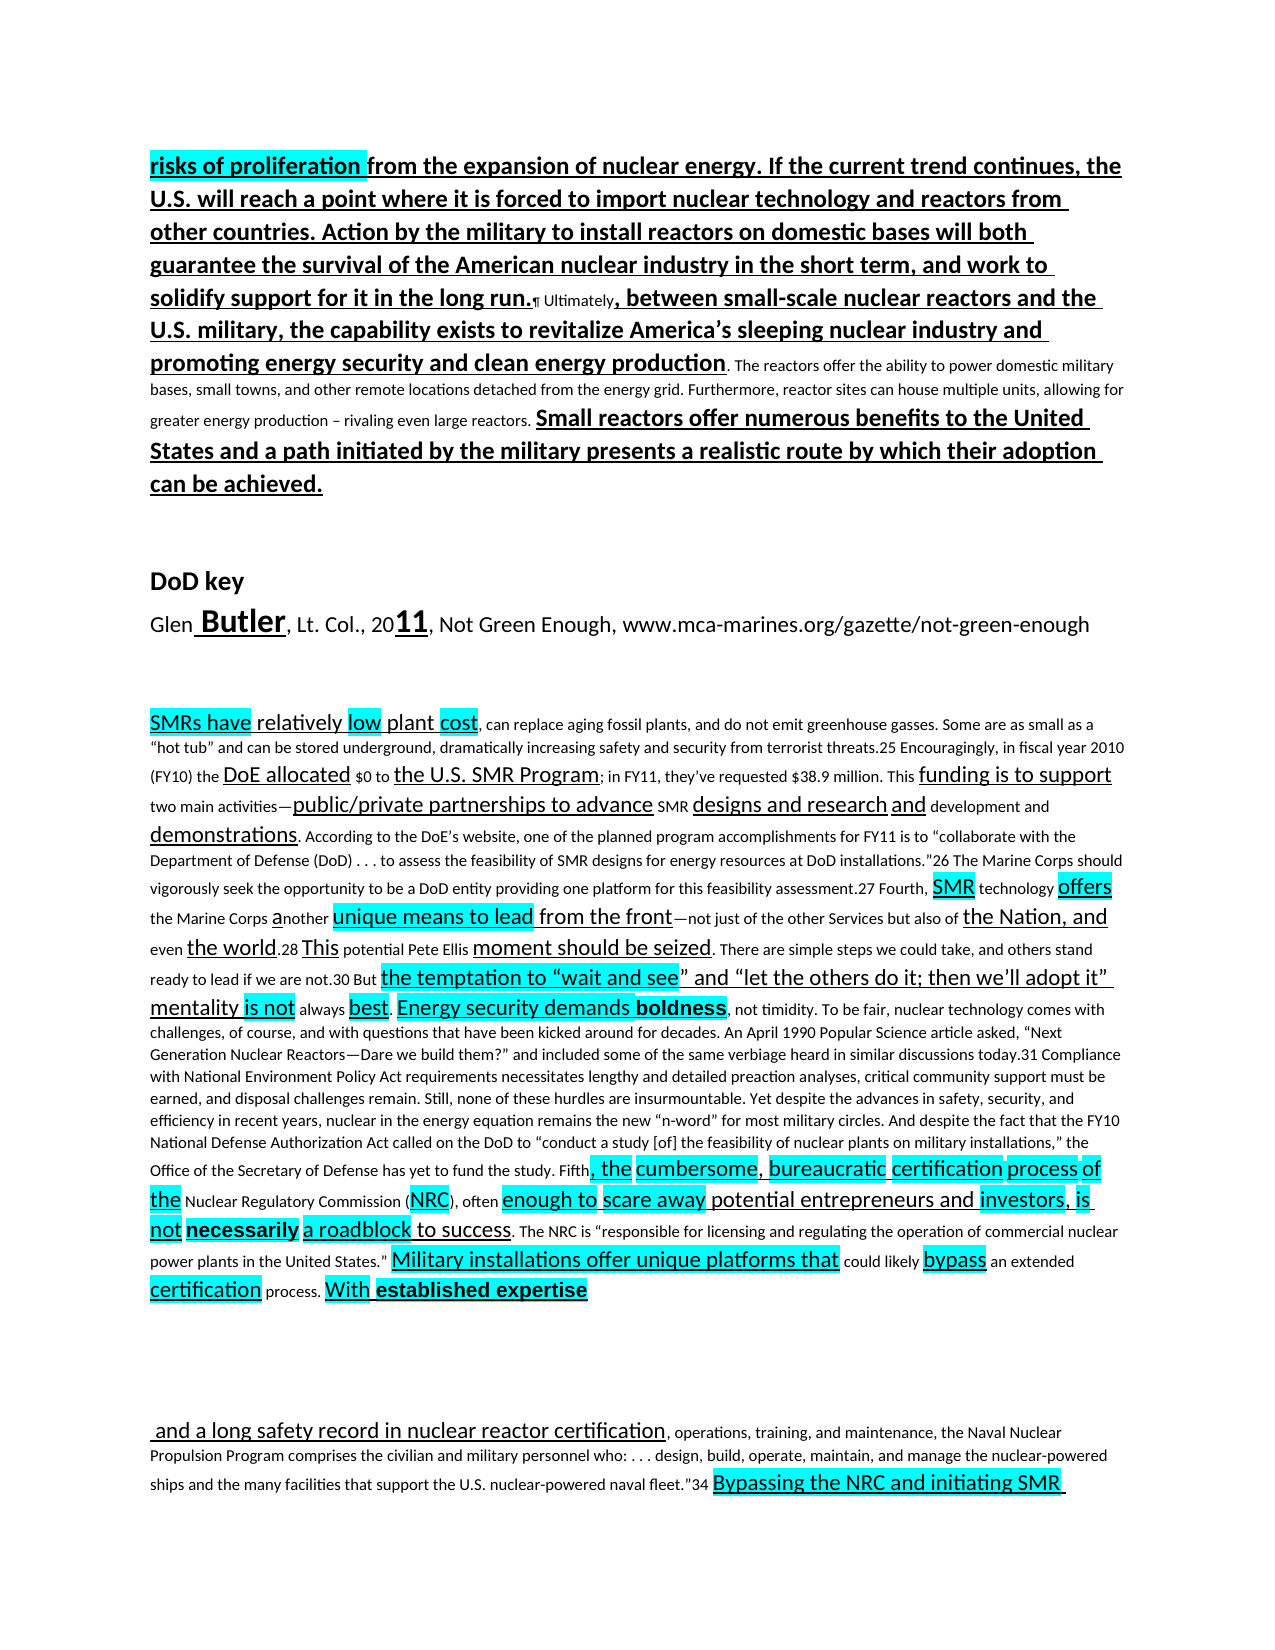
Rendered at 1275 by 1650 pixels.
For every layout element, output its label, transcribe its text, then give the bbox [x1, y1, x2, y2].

text Glen Butler, Lt. Col., 2011, Not Green Enough, www.mca-marines.org/gazette/not-green-enough [150, 600, 1125, 641]
subtitle DoD key [150, 564, 1125, 598]
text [150, 150, 1125, 499]
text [150, 1416, 1125, 1496]
text SMRs have relatively low plant cost, can replace aging fossil plants, and do not emit greenhouse gasses. Some are as small as a “hot tub” and can be stored underground, dramatically increasing safety and security from terrorist threats.25 Encouragingly, in fiscal year 2010 (FY10) the DoE allocated $0 to the U.S. SMR Program; in FY11, they’ve requested $38.9 million. This funding is to support two main activities—public/private partnerships to advance SMR designs and research and development and demonstrations. According to the DoE’s website, one of the planned program accomplishments for FY11 is to “collaborate with the Department of Defense (DoD) . . . to assess the feasibility of SMR designs for energy resources at DoD installations.”26 The Marine Corps should vigorously seek the opportunity to be a DoD entity providing one platform for this feasibility assessment.27 Fourth, SMR technology offers the Marine Corps another unique means to lead from the front—not just of the other Services but also of the Nation, and even the world.28 This potential Pete Ellis moment should be seized. There are simple steps we could take, and others stand ready to lead if we are not.30 But the temptation to “wait and see” and “let the others do it; then we’ll adopt it” mentality is not always best. Energy security demands boldness, not timidity. To be fair, nuclear technology comes with challenges, of course, and with questions that have been kicked around for decades. An April 1990 Popular Science article asked, “Next Generation Nuclear Reactors—Dare we build them?” and included some of the same verbiage heard in similar discussions today.31 Compliance with National Environment Policy Act requirements necessitates lengthy and detailed preaction analyses, critical community support must be earned, and disposal challenges remain. Still, none of these hurdles are insurmountable. Yet despite the advances in safety, security, and efficiency in recent years, nuclear in the energy equation remains the new “n-word” for most military circles. And despite the fact that the FY10 National Defense Authorization Act called on the DoD to “conduct a study [of] the feasibility of nuclear plants on military installations,” the Office of the Secretary of Defense has yet to fund the study. Fifth, the cumbersome, bureaucratic certification process of the Nuclear Regulatory Commission (NRC), often enough to scare away potential entrepreneurs and investors, is not necessarily a roadblock to success. The NRC is “responsible for licensing and regulating the operation of commercial nuclear power plants in the United States.” Military installations offer unique platforms that could likely bypass an extended certification process. With established expertise [150, 708, 1125, 1303]
